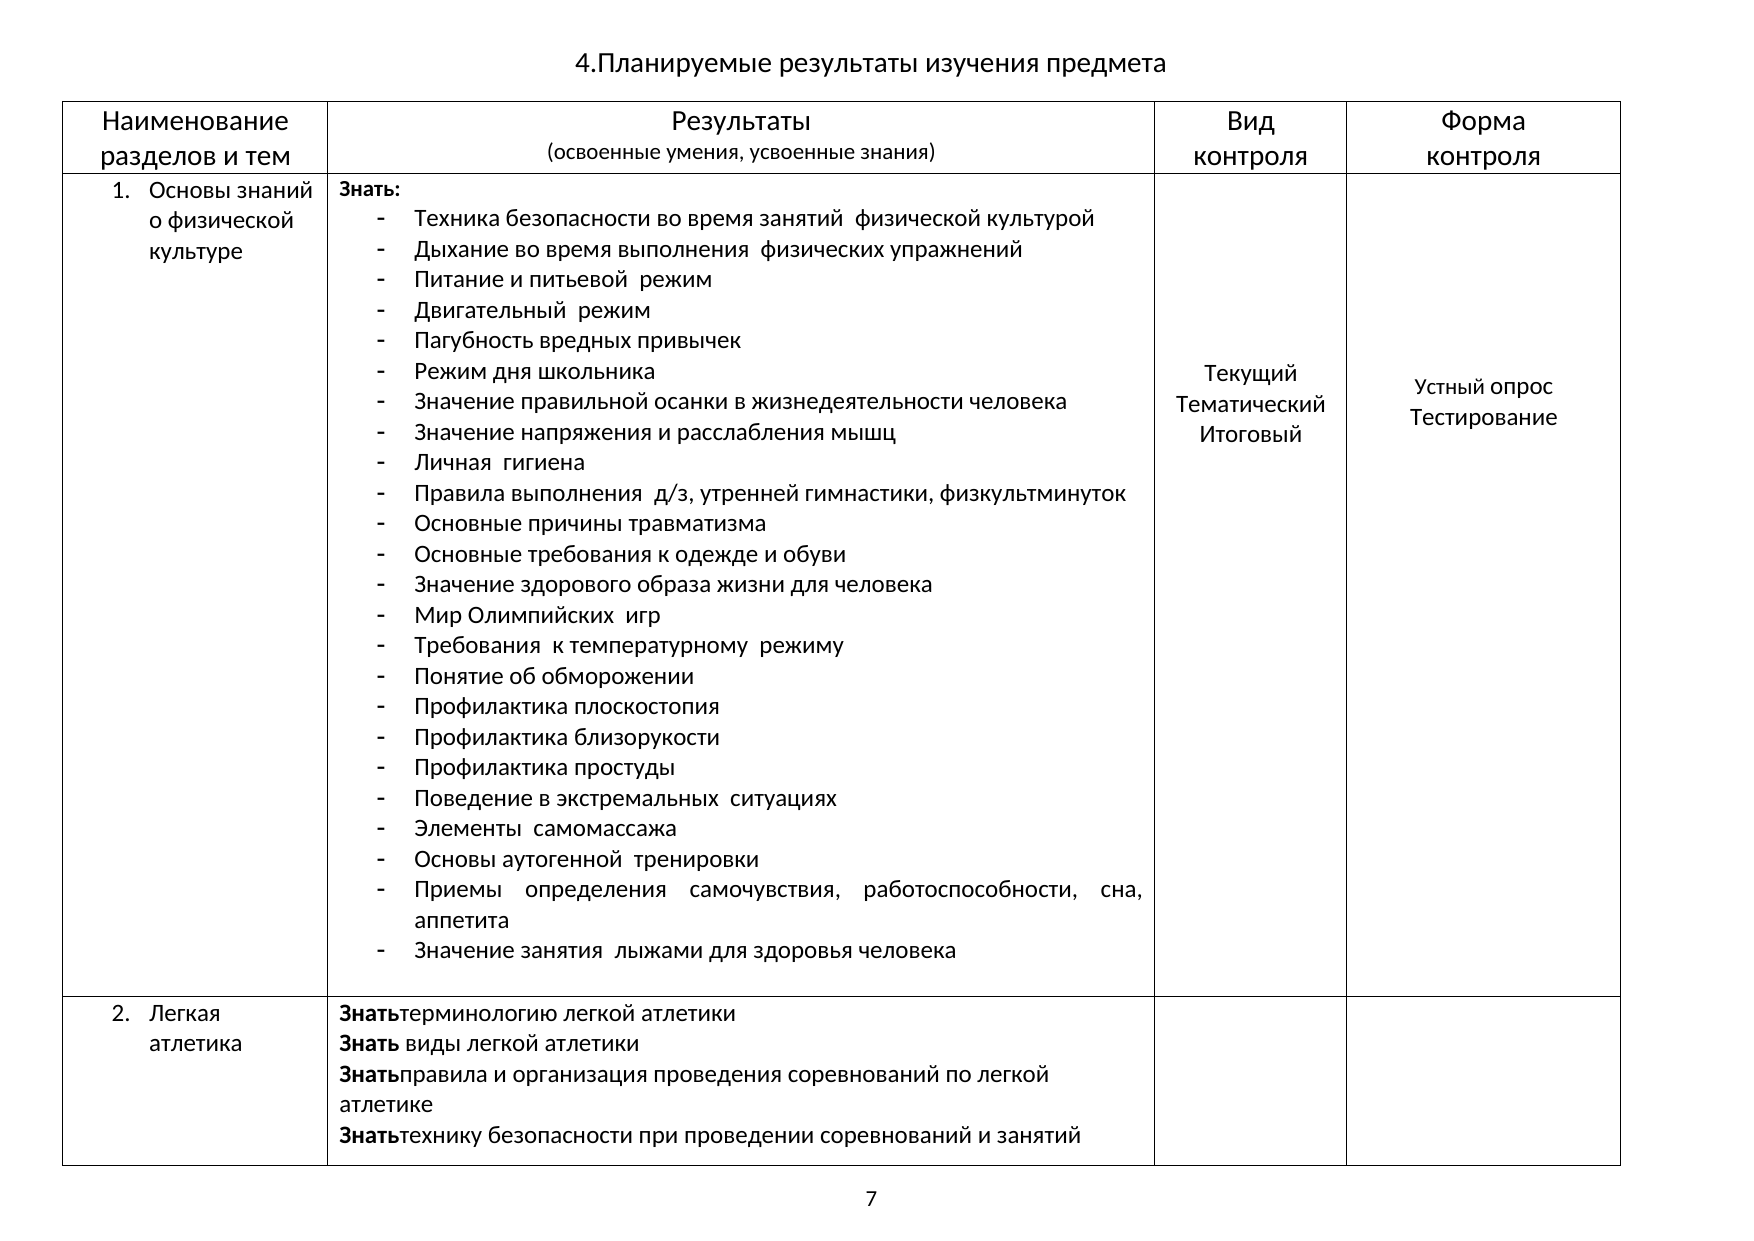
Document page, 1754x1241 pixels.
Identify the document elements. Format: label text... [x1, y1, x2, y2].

table_header Вид контроля [1155, 102, 1346, 173]
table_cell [1347, 997, 1620, 1165]
table_header Результаты (освоенные умения, усвоенные знания) [328, 102, 1154, 173]
table_cell Основы знаний о физической культуре [63, 174, 327, 996]
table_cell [1155, 997, 1346, 1165]
table_cell Знать: Техника безопасности во время занятий физической культурой Дыхание во время выполнения физических упражнений Питание и питьевой режим Двигательный режим Пагубность вредных привычек Режим дня школьника Значение правильной осанки в жизнедеятельности человека Значение напряжения и расслабления мышц Личная гигиена Правила выполнения д/з, утренней гимнастики, физкультминуток Основные причины травматизма Основные требования к одежде и обуви Значение здорового образа жизни для человека Мир Олимпийских игр Требования к температурному режиму Понятие об обморожении Профилактика плоскостопия Профилактика близорукости Профилактика простуды Поведение в экстремальных ситуациях Элементы самомассажа Основы аутогенной тренировки Приемы определения самочувствия, работоспособности, сна, аппетита Значение занятия лыжами для здоровья человека [328, 174, 1154, 996]
table_cell Текущий Тематический Итоговый [1155, 174, 1346, 996]
table_cell Легкая атлетика [63, 997, 327, 1165]
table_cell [328, 997, 1154, 1165]
table_header Наименование разделов и тем [63, 102, 327, 173]
text 4.Планируемые результаты изучения предмета [74, 44, 1668, 80]
table_header Форма контроля [1347, 102, 1620, 173]
table_cell Устный опрос Тестирование [1347, 174, 1620, 996]
